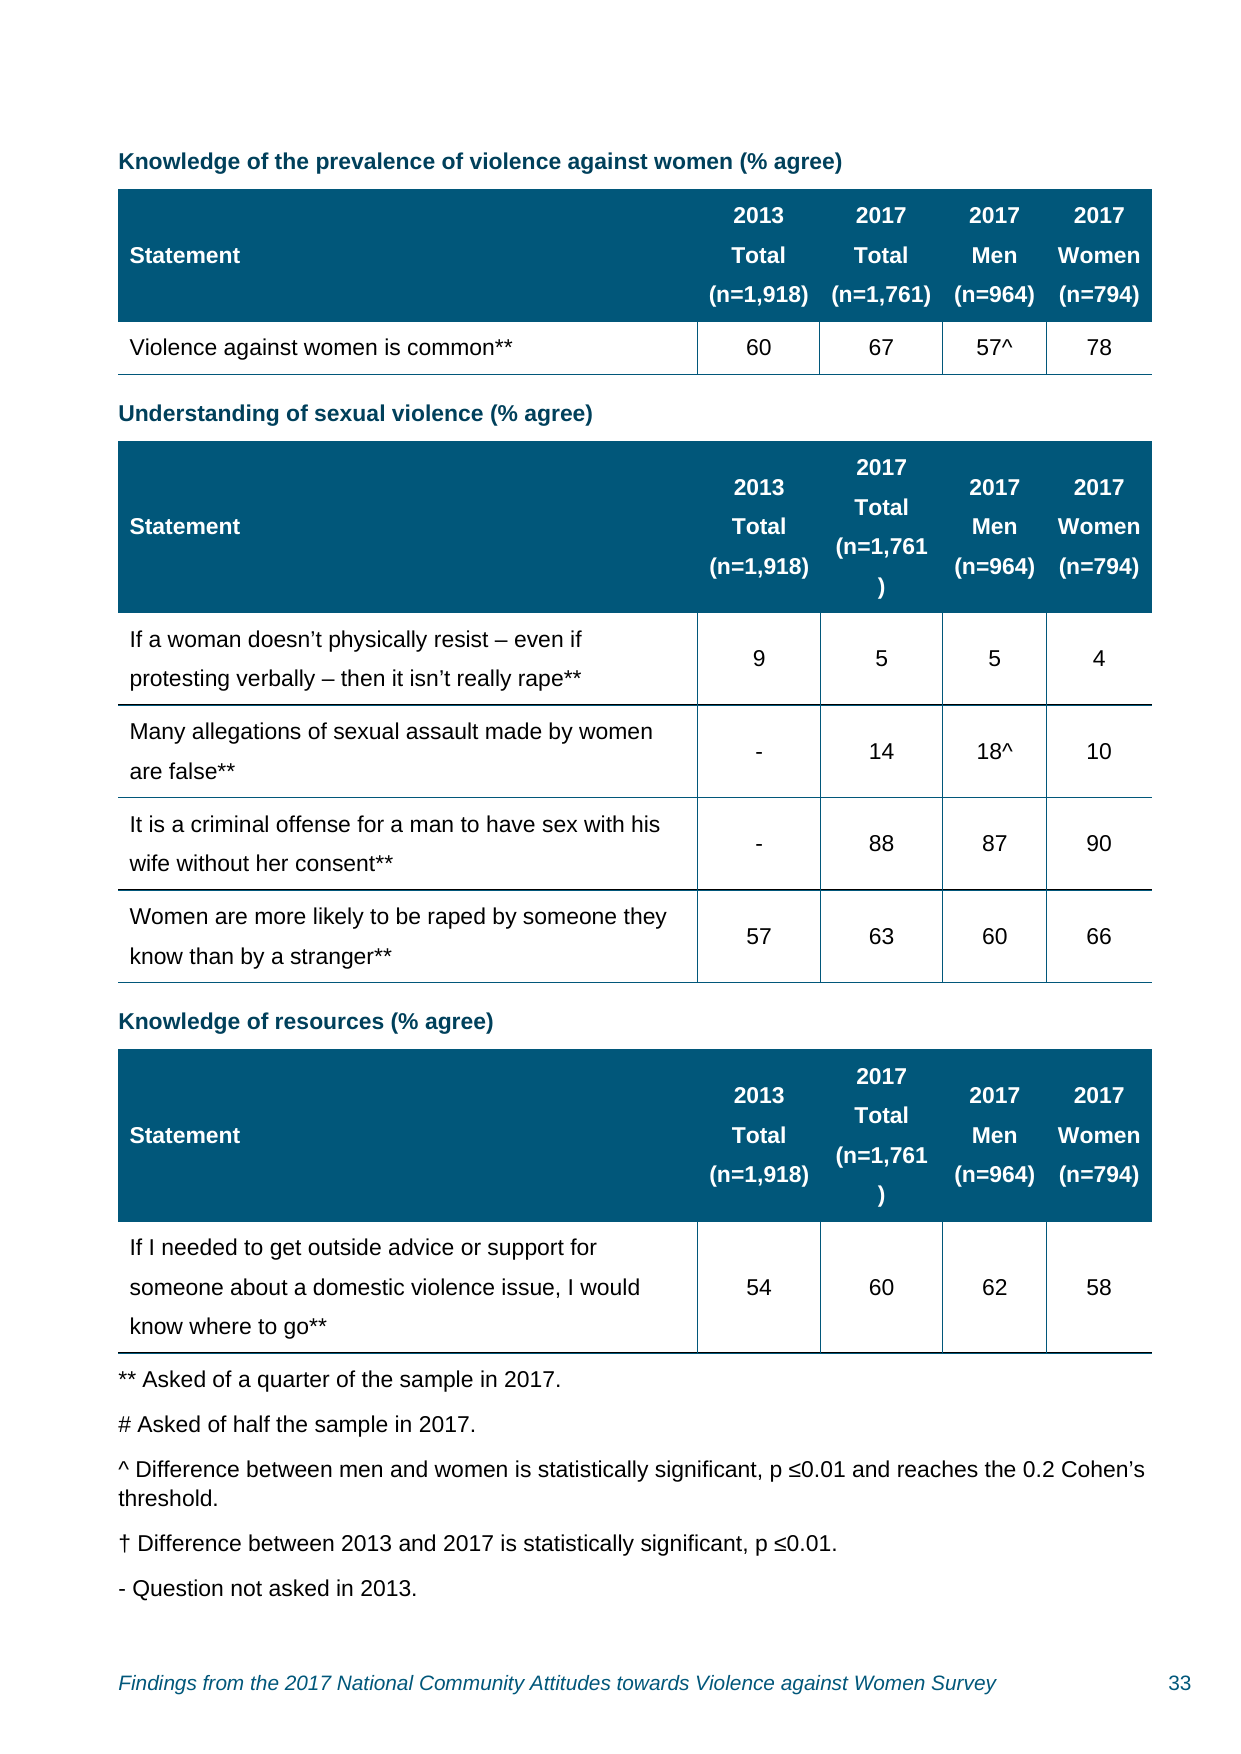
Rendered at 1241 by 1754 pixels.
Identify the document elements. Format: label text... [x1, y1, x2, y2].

text ^ Difference between men and women is statistically significant, p ≤0.01 and reaches the 0.2 Cohen’s threshold. [118, 1456, 1152, 1511]
text † Difference between 2013 and 2017 is statistically significant, p ≤0.01. [118, 1530, 1152, 1556]
table_cell 90 [1047, 798, 1152, 889]
subtitle Understanding of sexual violence (% agree) [118, 400, 1152, 426]
table_cell If a woman doesn’t physically resist – even if protesting verbally – then it isn’t really rape** [118, 613, 697, 704]
table_header 2017 Total (n=1,761) [820, 190, 942, 321]
table_cell 62 [943, 1222, 1046, 1352]
table_header 2017 Women (n=794) [1047, 442, 1152, 612]
table_cell Violence against women is common** [118, 322, 697, 374]
table_cell 10 [1047, 706, 1152, 797]
table_cell 60 [821, 1222, 942, 1352]
table_cell 18^ [943, 706, 1046, 797]
table_cell 87 [943, 798, 1046, 889]
table_cell 57 [698, 891, 820, 982]
text # Asked of half the sample in 2017. [118, 1411, 1152, 1437]
text ** Asked of a quarter of the sample in 2017. [118, 1366, 1152, 1392]
table_cell 60 [943, 891, 1046, 982]
table_cell 60 [698, 322, 819, 374]
table_cell Many allegations of sexual assault made by women are false** [118, 706, 697, 797]
table_cell 5 [943, 613, 1046, 704]
table_header 2017 Women (n=794) [1047, 1050, 1152, 1221]
subtitle Knowledge of the prevalence of violence against women (% agree) [118, 148, 1152, 174]
table_header 2013 Total (n=1,918) [698, 442, 820, 612]
table_cell 54 [698, 1222, 820, 1352]
table_cell 66 [1047, 891, 1152, 982]
table_cell 4 [1047, 613, 1152, 704]
table_cell - [698, 798, 820, 889]
table_header 2013 Total (n=1,918) [698, 1050, 820, 1221]
table_cell - [698, 706, 820, 797]
table_cell 88 [821, 798, 942, 889]
table_header 2017 Men (n=964) [943, 442, 1046, 612]
table_header Statement [118, 190, 697, 321]
table_cell 9 [698, 613, 820, 704]
text - Question not asked in 2013. [118, 1575, 1152, 1601]
table_cell If I needed to get outside advice or support for someone about a domestic violence issue, I would know where to go** [118, 1222, 697, 1352]
table_cell 67 [820, 322, 942, 374]
table_cell 78 [1047, 322, 1152, 374]
table_header 2017 Women (n=794) [1047, 190, 1152, 321]
table_cell 63 [821, 891, 942, 982]
table_header Statement [118, 442, 697, 612]
subtitle Knowledge of resources (% agree) [118, 1008, 1152, 1034]
table_header 2013 Total (n=1,918) [698, 190, 819, 321]
table_header 2017 Total (n=1,761) [821, 1050, 942, 1221]
table_header 2017 Total (n=1,761) [821, 442, 942, 612]
table_cell 57^ [943, 322, 1046, 374]
table_cell It is a criminal offense for a man to have sex with his wife without her consent** [118, 798, 697, 889]
table_cell Women are more likely to be raped by someone they know than by a stranger** [118, 891, 697, 982]
table_cell 5 [821, 613, 942, 704]
table_cell 14 [821, 706, 942, 797]
table_header 2017 Men (n=964) [943, 1050, 1046, 1221]
table_header Statement [118, 1050, 697, 1221]
table_cell 58 [1047, 1222, 1152, 1352]
table_header 2017 Men (n=964) [943, 190, 1046, 321]
